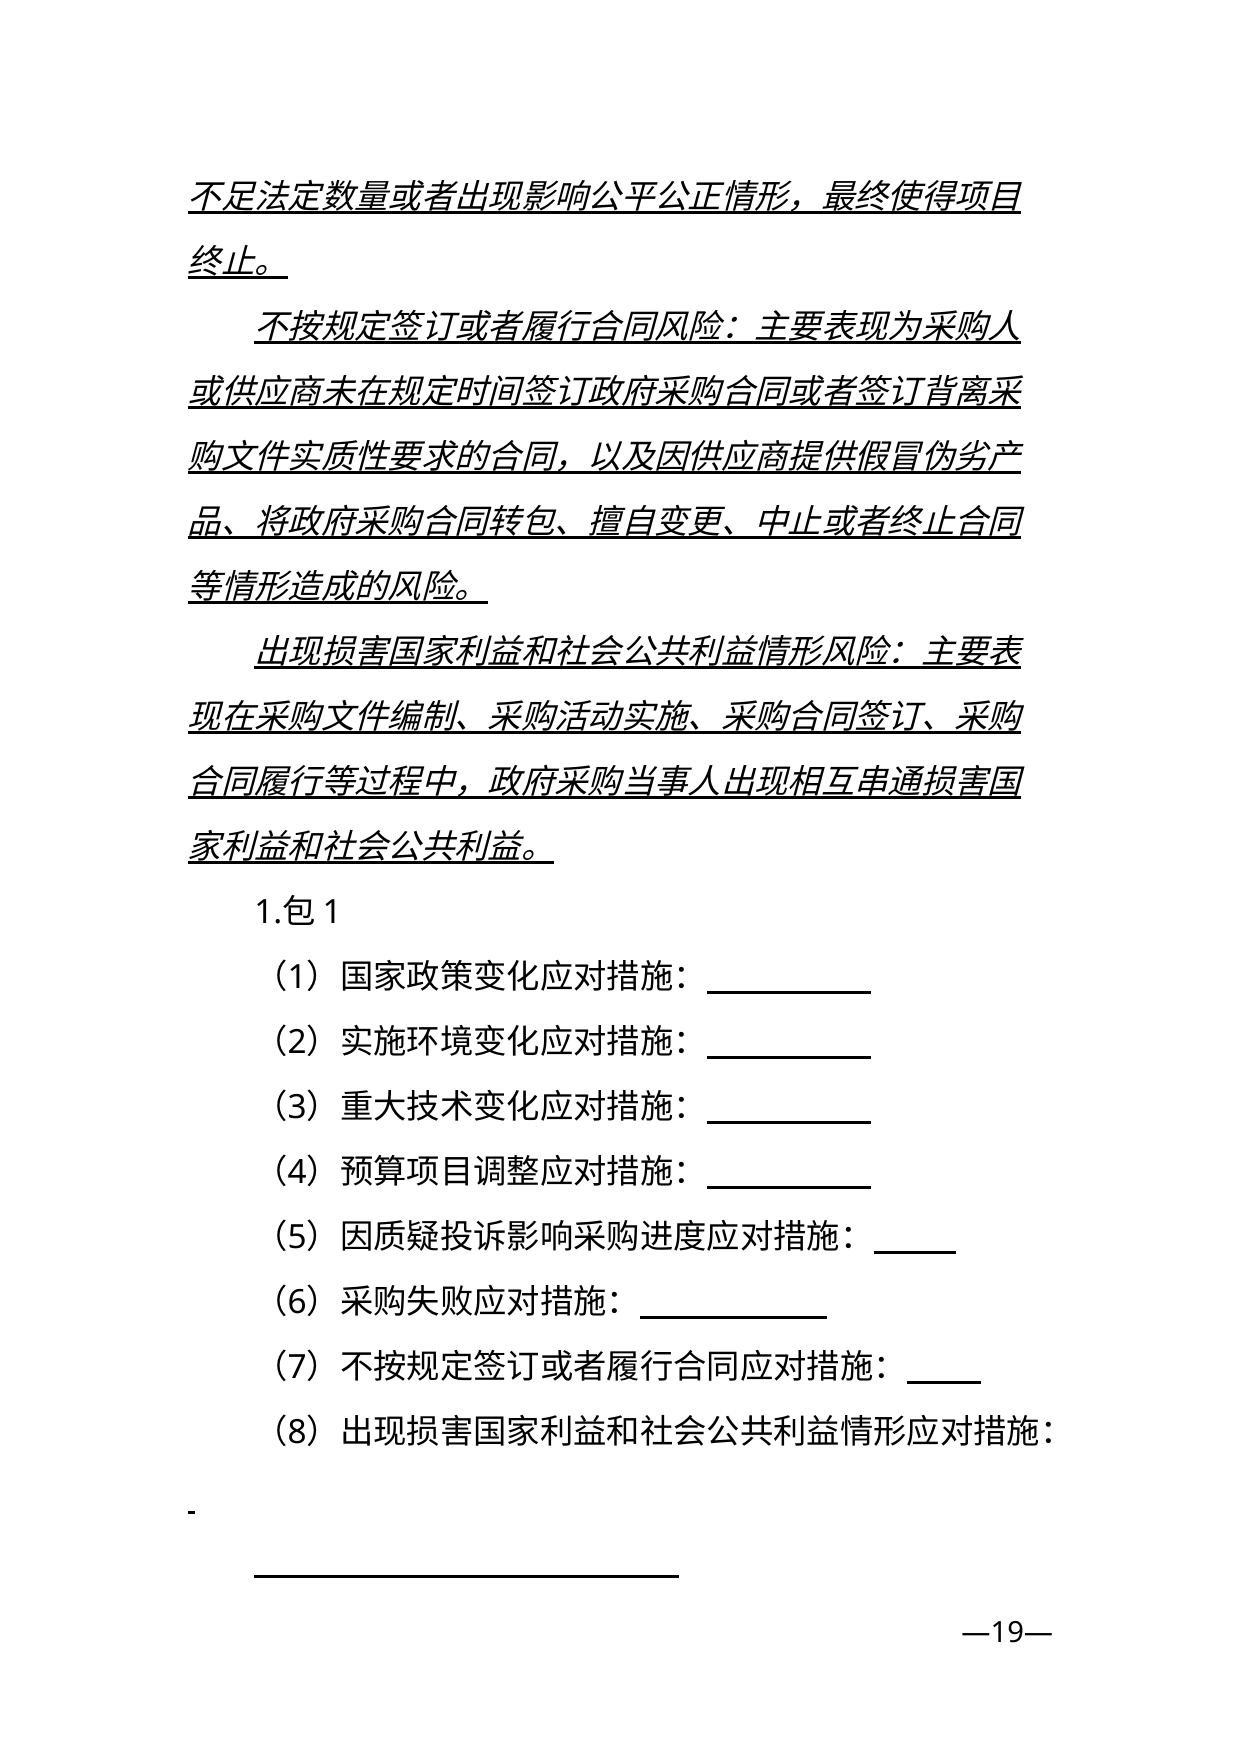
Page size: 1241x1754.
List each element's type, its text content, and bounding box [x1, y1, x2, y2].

text （2）实施环境变化应对措施： [187, 1007, 1053, 1072]
text （3）重大技术变化应对措施： [187, 1072, 1053, 1137]
text （6）采购失败应对措施： [187, 1267, 1053, 1332]
text （7）不按规定签订或者履行合同应对措施： [187, 1332, 1053, 1397]
text （4）预算项目调整应对措施： [187, 1137, 1053, 1202]
text 1.包1 [187, 877, 1053, 942]
text （8）出现损害国家利益和社会公共利益情形应对措施： [187, 1397, 1053, 1527]
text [187, 162, 1053, 292]
text （5）因质疑投诉影响采购进度应对措施： [187, 1202, 1053, 1267]
text 出现损害国家利益和社会公共利益情形风险：主要表现在采购文件编制、采购活动实施、采购合同签订、采购合同履行等过程中，政府采购当事人出现相互串通损害国家利益和社会公共利益。 [187, 617, 1053, 877]
text （1）国家政策变化应对措施： [187, 942, 1053, 1007]
text 不按规定签订或者履行合同风险：主要表现为采购人或供应商未在规定时间签订政府采购合同或者签订背离采购文件实质性要求的合同，以及因供应商提供假冒伪劣产品、将政府采购合同转包、擅自变更、中止或者终止合同等情形造成的风险。 [187, 292, 1053, 617]
